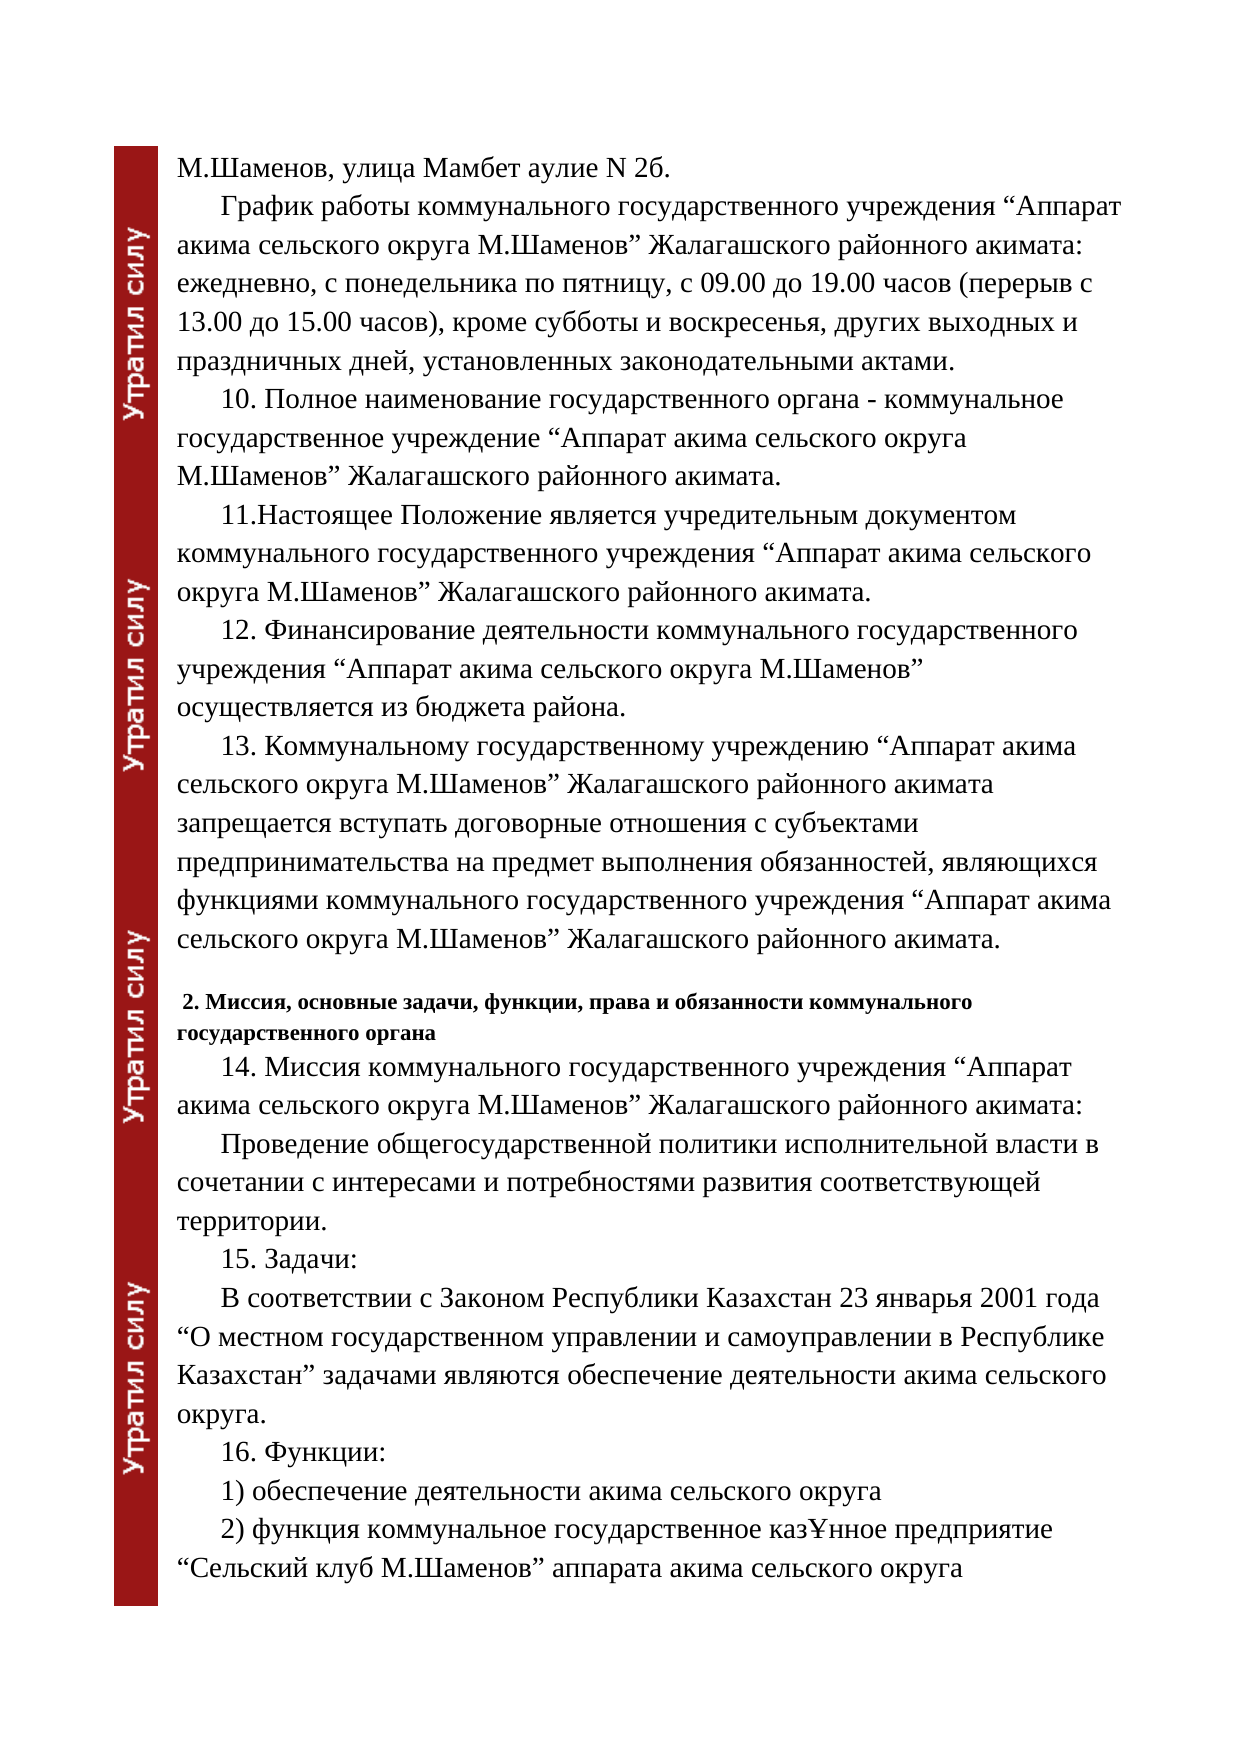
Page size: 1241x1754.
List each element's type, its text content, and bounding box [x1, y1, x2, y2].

text 2. Миссия, основные задачи, функции, права и обязанности коммунального государственного органа [112, 988, 1128, 1045]
picture [114, 1583, 158, 1606]
picture [114, 1045, 158, 1049]
picture [114, 146, 158, 150]
picture [114, 984, 158, 988]
